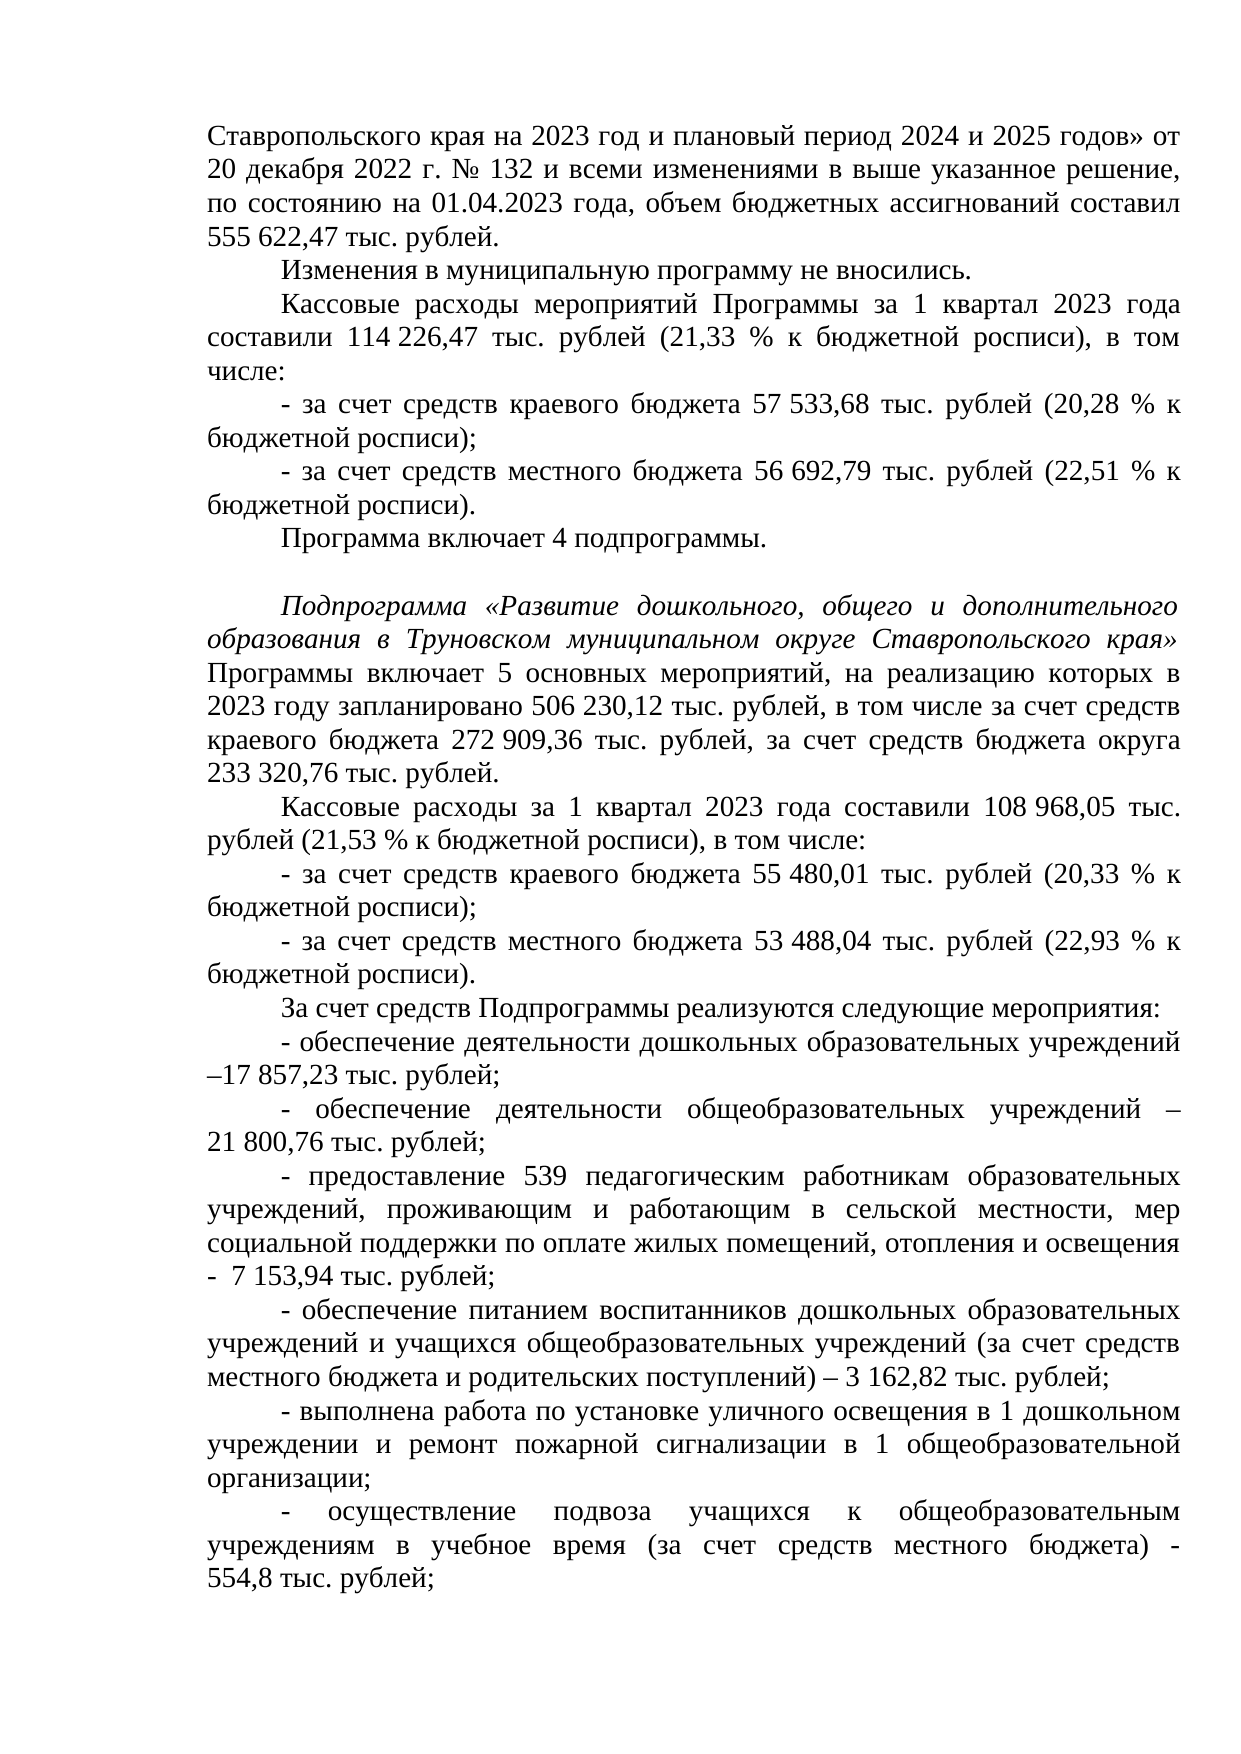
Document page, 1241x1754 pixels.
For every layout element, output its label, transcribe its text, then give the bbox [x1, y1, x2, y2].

text - выполнена работа по установке уличного освещения в 1 дошкольном учреждении и ремонт пожарной сигнализации в 1 общеобразовательной организации; [207, 1393, 1181, 1493]
text - за счет средств краевого бюджета 57 533,68 тыс. рублей (20,28 % к бюджетной росписи); [207, 386, 1181, 453]
text Подпрограмма «Развитие дошкольного, общего и дополнительного образования в Труновском муниципальном округе Ставропольского края» Программы включает 5 основных мероприятий, на реализацию которых в 2023 году запланировано 506 230,12 тыс. рублей, в том числе за счет средств краевого бюджета 272 909,36 тыс. рублей, за счет средств бюджета округа 233 320,76 тыс. рублей. [207, 588, 1181, 789]
text - за счет средств краевого бюджета 55 480,01 тыс. рублей (20,33 % к бюджетной росписи); [207, 856, 1181, 923]
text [207, 118, 1181, 252]
text - за счет средств местного бюджета 53 488,04 тыс. рублей (22,93 % к бюджетной росписи). [207, 923, 1181, 990]
text - за счет средств местного бюджета 56 692,79 тыс. рублей (22,51 % к бюджетной росписи). [207, 453, 1181, 521]
text Кассовые расходы мероприятий Программы за 1 квартал 2023 года составили 114 226,47 тыс. рублей (21,33 % к бюджетной росписи), в том числе: [207, 286, 1181, 386]
text - обеспечение деятельности общеобразовательных учреждений – 21 800,76 тыс. рублей; [207, 1091, 1181, 1158]
text Программа включает 4 подпрограммы. [207, 521, 1181, 554]
text - обеспечение деятельности дошкольных образовательных учреждений –17 857,23 тыс. рублей; [207, 1024, 1181, 1091]
text Изменения в муниципальную программу не вносились. [207, 252, 1181, 286]
text - осуществление подвоза учащихся к общеобразовательным учреждениям в учебное время (за счет средств местного бюджета) - 554,8 тыс. рублей; [207, 1493, 1181, 1594]
text - обеспечение питанием воспитанников дошкольных образовательных учреждений и учащихся общеобразовательных учреждений (за счет средств местного бюджета и родительских поступлений) – 3 162,82 тыс. рублей; [207, 1292, 1181, 1393]
text Кассовые расходы за 1 квартал 2023 года составили 108 968,05 тыс. рублей (21,53 % к бюджетной росписи), в том числе: [207, 789, 1181, 856]
text За счет средств Подпрограммы реализуются следующие мероприятия: [207, 990, 1181, 1024]
text - предоставление 539 педагогическим работникам образовательных учреждений, проживающим и работающим в сельской местности, мер социальной поддержки по оплате жилых помещений, отопления и освещения - 7 153,94 тыс. рублей; [207, 1158, 1181, 1292]
